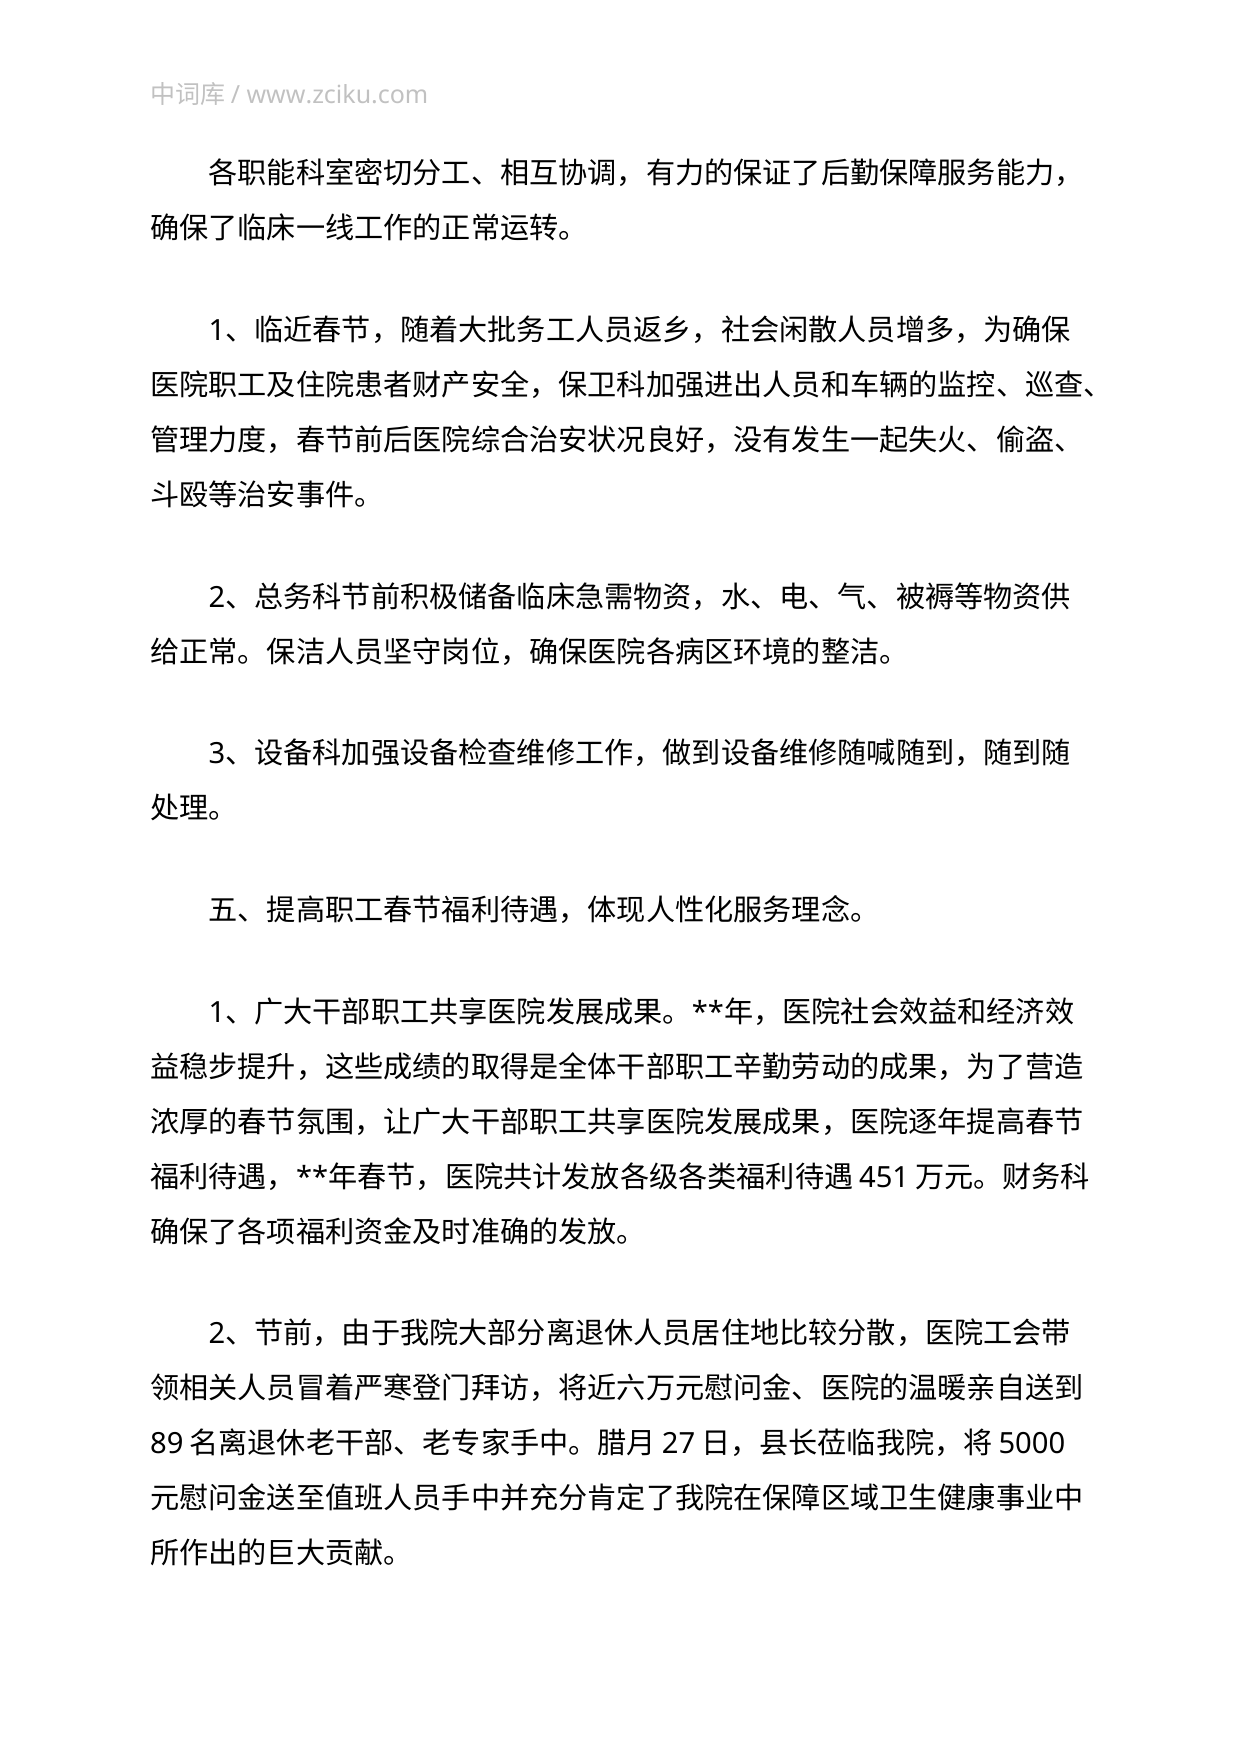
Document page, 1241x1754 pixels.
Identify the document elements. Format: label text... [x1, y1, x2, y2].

text 各职能科室密切分工、相互协调，有力的保证了后勤保障服务能力，确保了临床一线工作的正常运转。 [150, 150, 1090, 247]
text 2、节前，由于我院大部分离退休人员居住地比较分散，医院工会带领相关人员冒着严寒登门拜访，将近六万元慰问金、医院的温暖亲自送到89名离退休老干部、老专家手中。腊月27日，县长莅临我院，将5000元慰问金送至值班人员手中并充分肯定了我院在保障区域卫生健康事业中所作出的巨大贡献。 [150, 1310, 1090, 1572]
text 2、总务科节前积极储备临床急需物资，水、电、气、被褥等物资供给正常。保洁人员坚守岗位，确保医院各病区环境的整洁。 [150, 573, 1090, 671]
text 1、临近春节，随着大批务工人员返乡，社会闲散人员增多，为确保医院职工及住院患者财产安全，保卫科加强进出人员和车辆的监控、巡查、管理力度，春节前后医院综合治安状况良好，没有发生一起失火、偷盗、斗殴等治安事件。 [150, 307, 1090, 514]
text 3、设备科加强设备检查维修工作，做到设备维修随喊随到，随到随处理。 [150, 730, 1090, 827]
text 1、广大干部职工共享医院发展成果。**年，医院社会效益和经济效益稳步提升，这些成绩的取得是全体干部职工辛勤劳动的成果，为了营造浓厚的春节氛围，让广大干部职工共享医院发展成果，医院逐年提高春节福利待遇，**年春节，医院共计发放各级各类福利待遇451万元。财务科确保了各项福利资金及时准确的发放。 [150, 988, 1090, 1251]
text 五、提高职工春节福利待遇，体现人性化服务理念。 [150, 887, 1090, 929]
